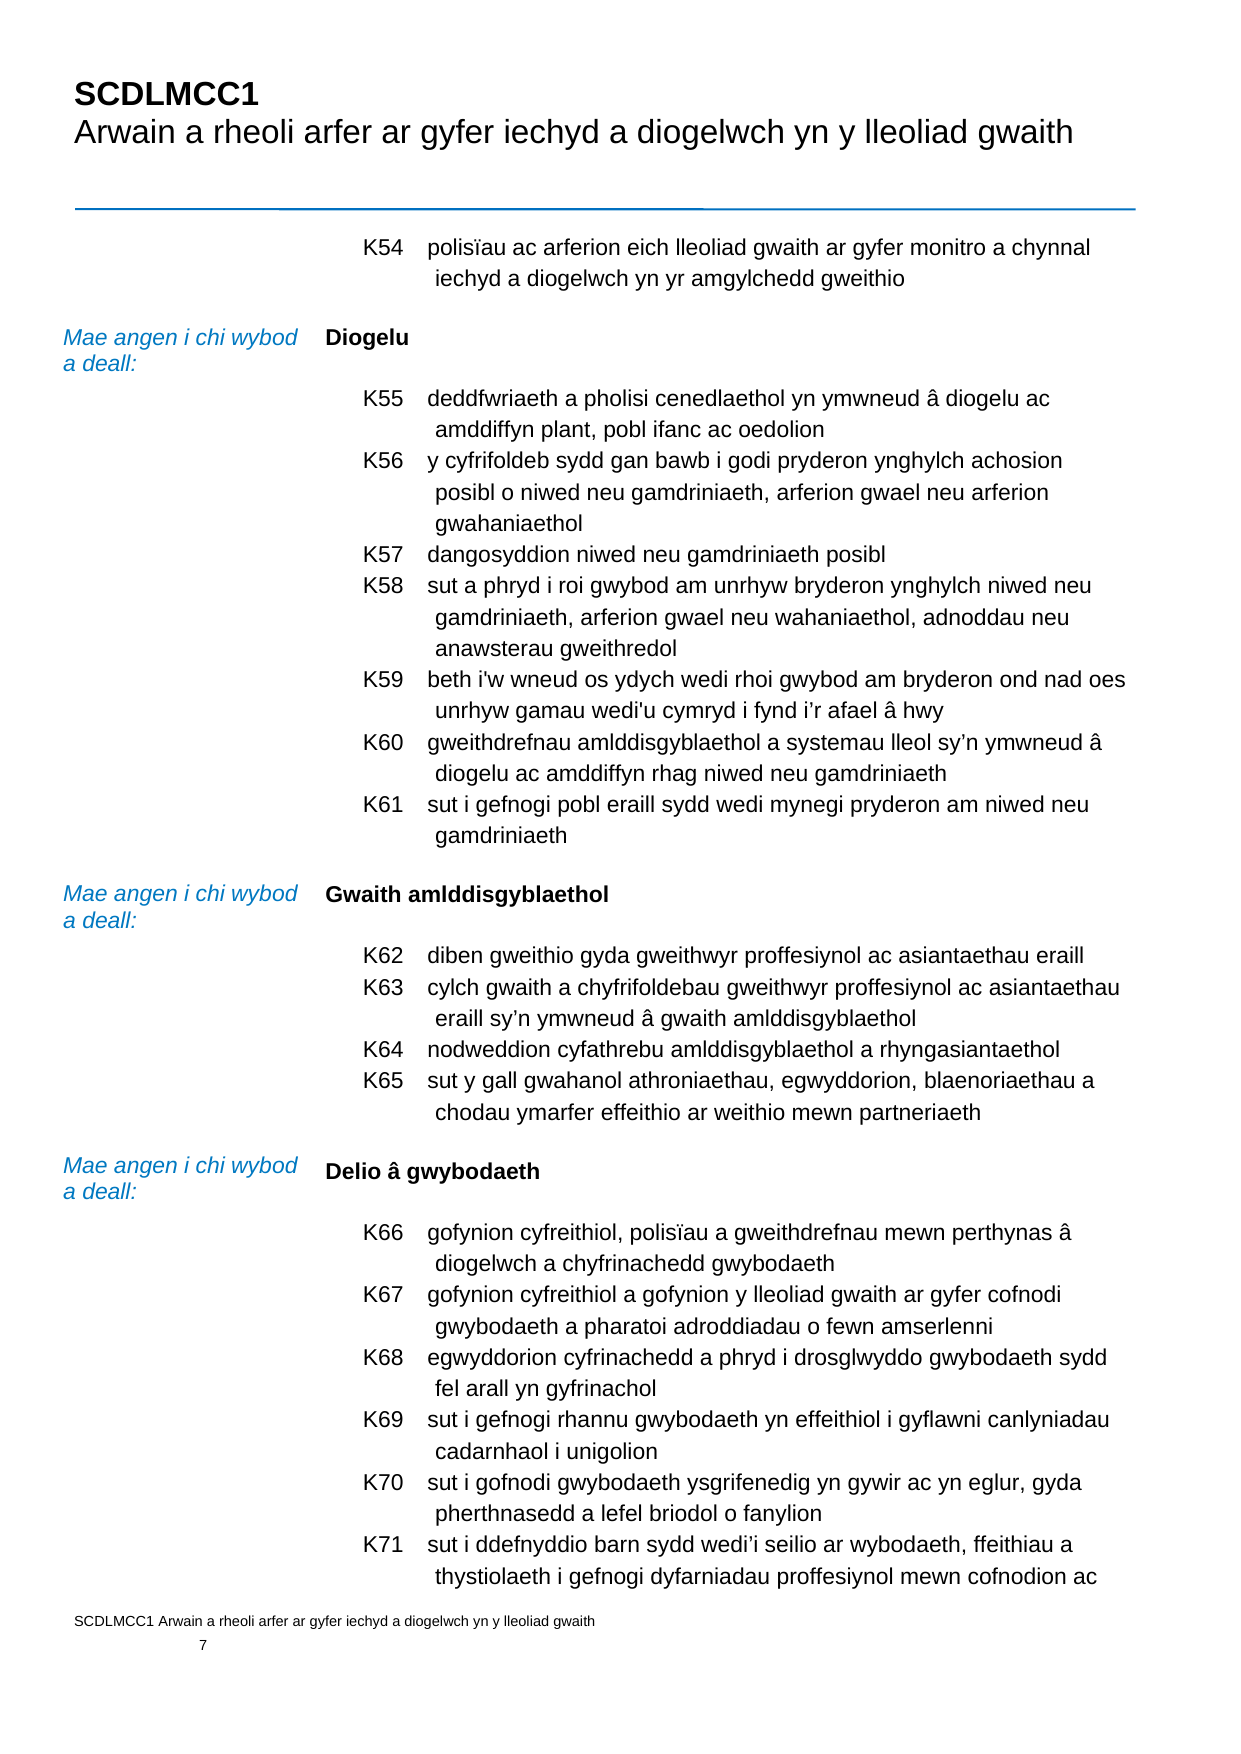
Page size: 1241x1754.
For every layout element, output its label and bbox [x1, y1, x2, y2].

table_header [52, 230, 314, 1593]
table_header [314, 230, 1137, 1593]
